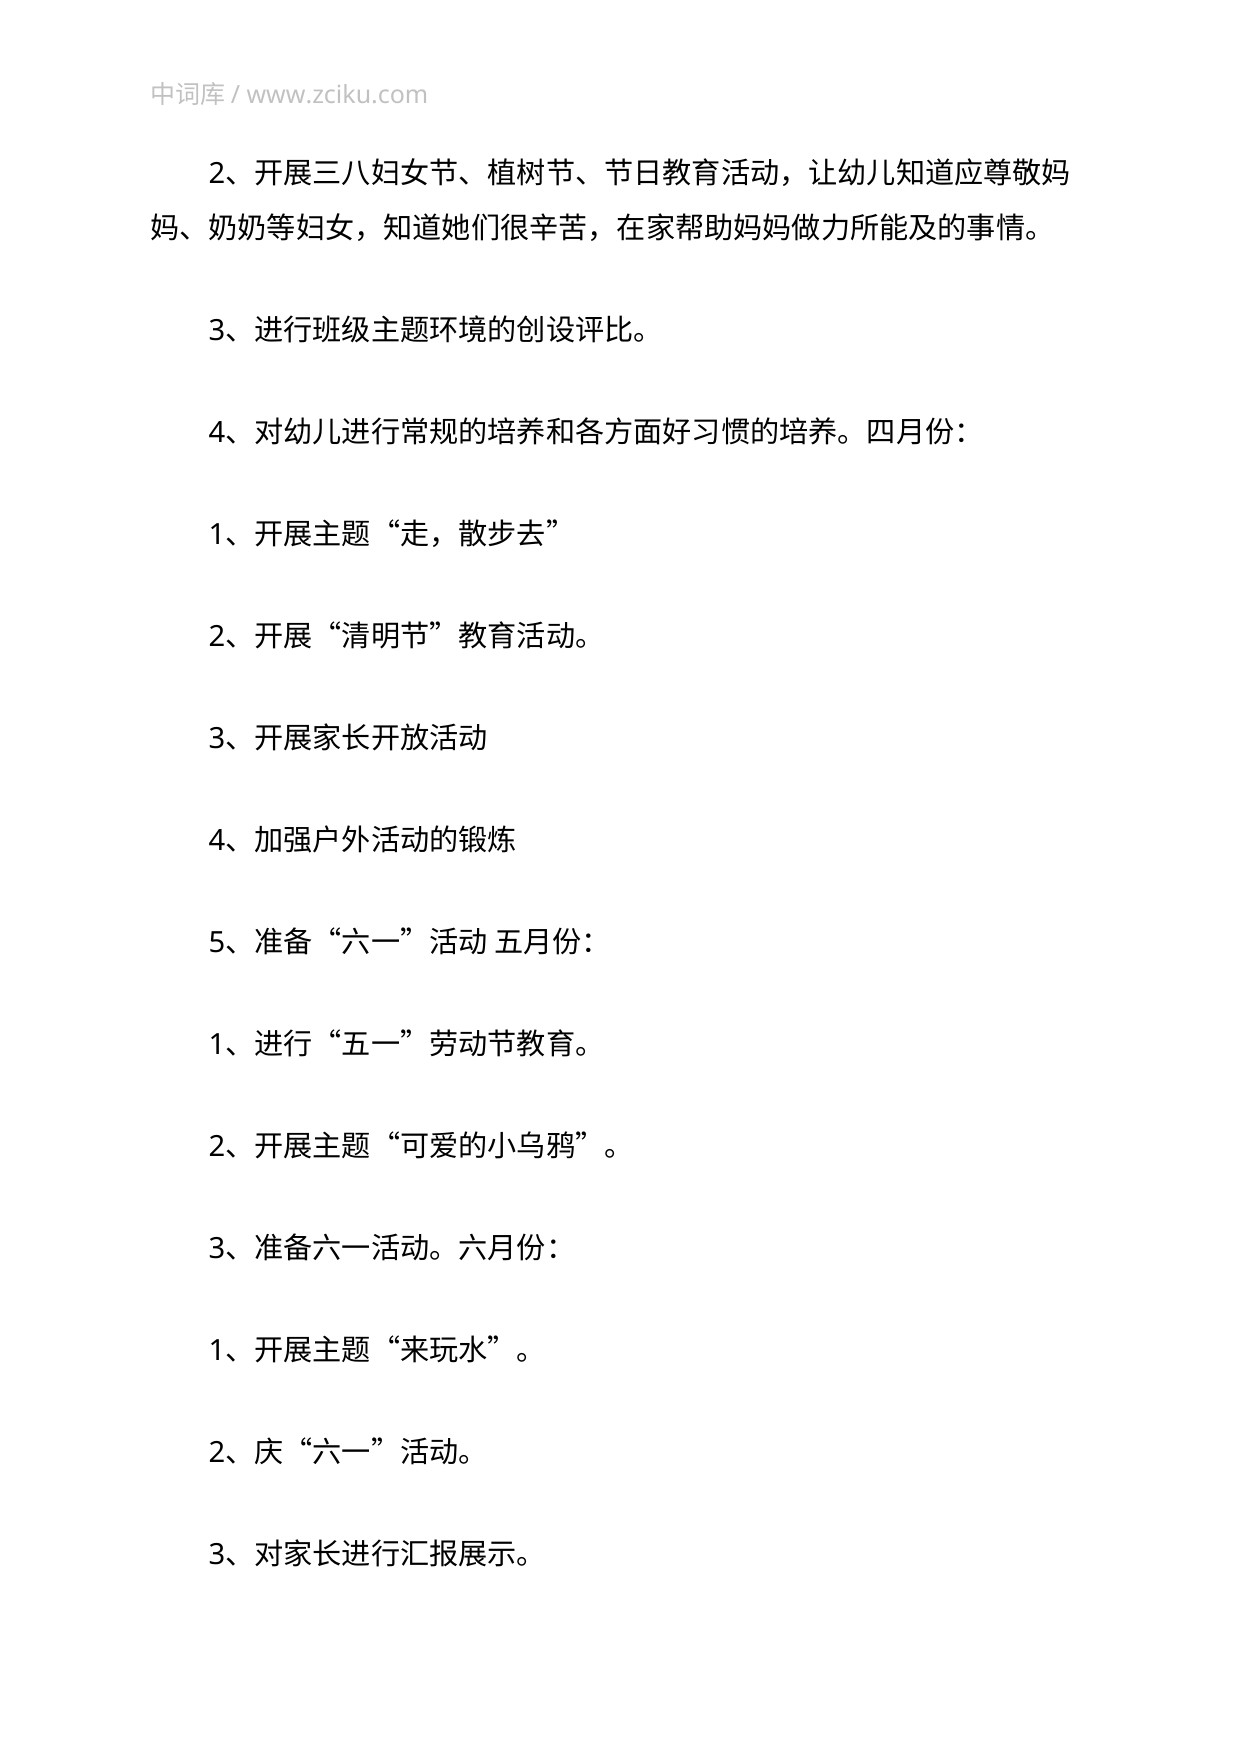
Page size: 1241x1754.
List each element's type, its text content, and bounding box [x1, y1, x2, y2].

text 2、开展主题“可爱的小乌鸦”。 [150, 1123, 1090, 1165]
text 2、开展三八妇女节、植树节、节日教育活动，让幼儿知道应尊敬妈妈、奶奶等妇女，知道她们很辛苦，在家帮助妈妈做力所能及的事情。 [150, 150, 1090, 247]
text 3、对家长进行汇报展示。 [150, 1531, 1090, 1573]
text 4、加强户外活动的锻炼 [150, 817, 1090, 859]
text 3、开展家长开放活动 [150, 715, 1090, 757]
text 1、开展主题“走，散步去” [150, 511, 1090, 553]
text 5、准备“六一”活动 五月份： [150, 919, 1090, 961]
text 2、庆“六一”活动。 [150, 1428, 1090, 1471]
text 3、进行班级主题环境的创设评比。 [150, 307, 1090, 349]
text 1、开展主题“来玩水”。 [150, 1327, 1090, 1369]
text 4、对幼儿进行常规的培养和各方面好习惯的培养。四月份： [150, 409, 1090, 451]
text 1、进行“五一”劳动节教育。 [150, 1021, 1090, 1063]
text 2、开展“清明节”教育活动。 [150, 613, 1090, 655]
text 3、准备六一活动。六月份： [150, 1224, 1090, 1267]
